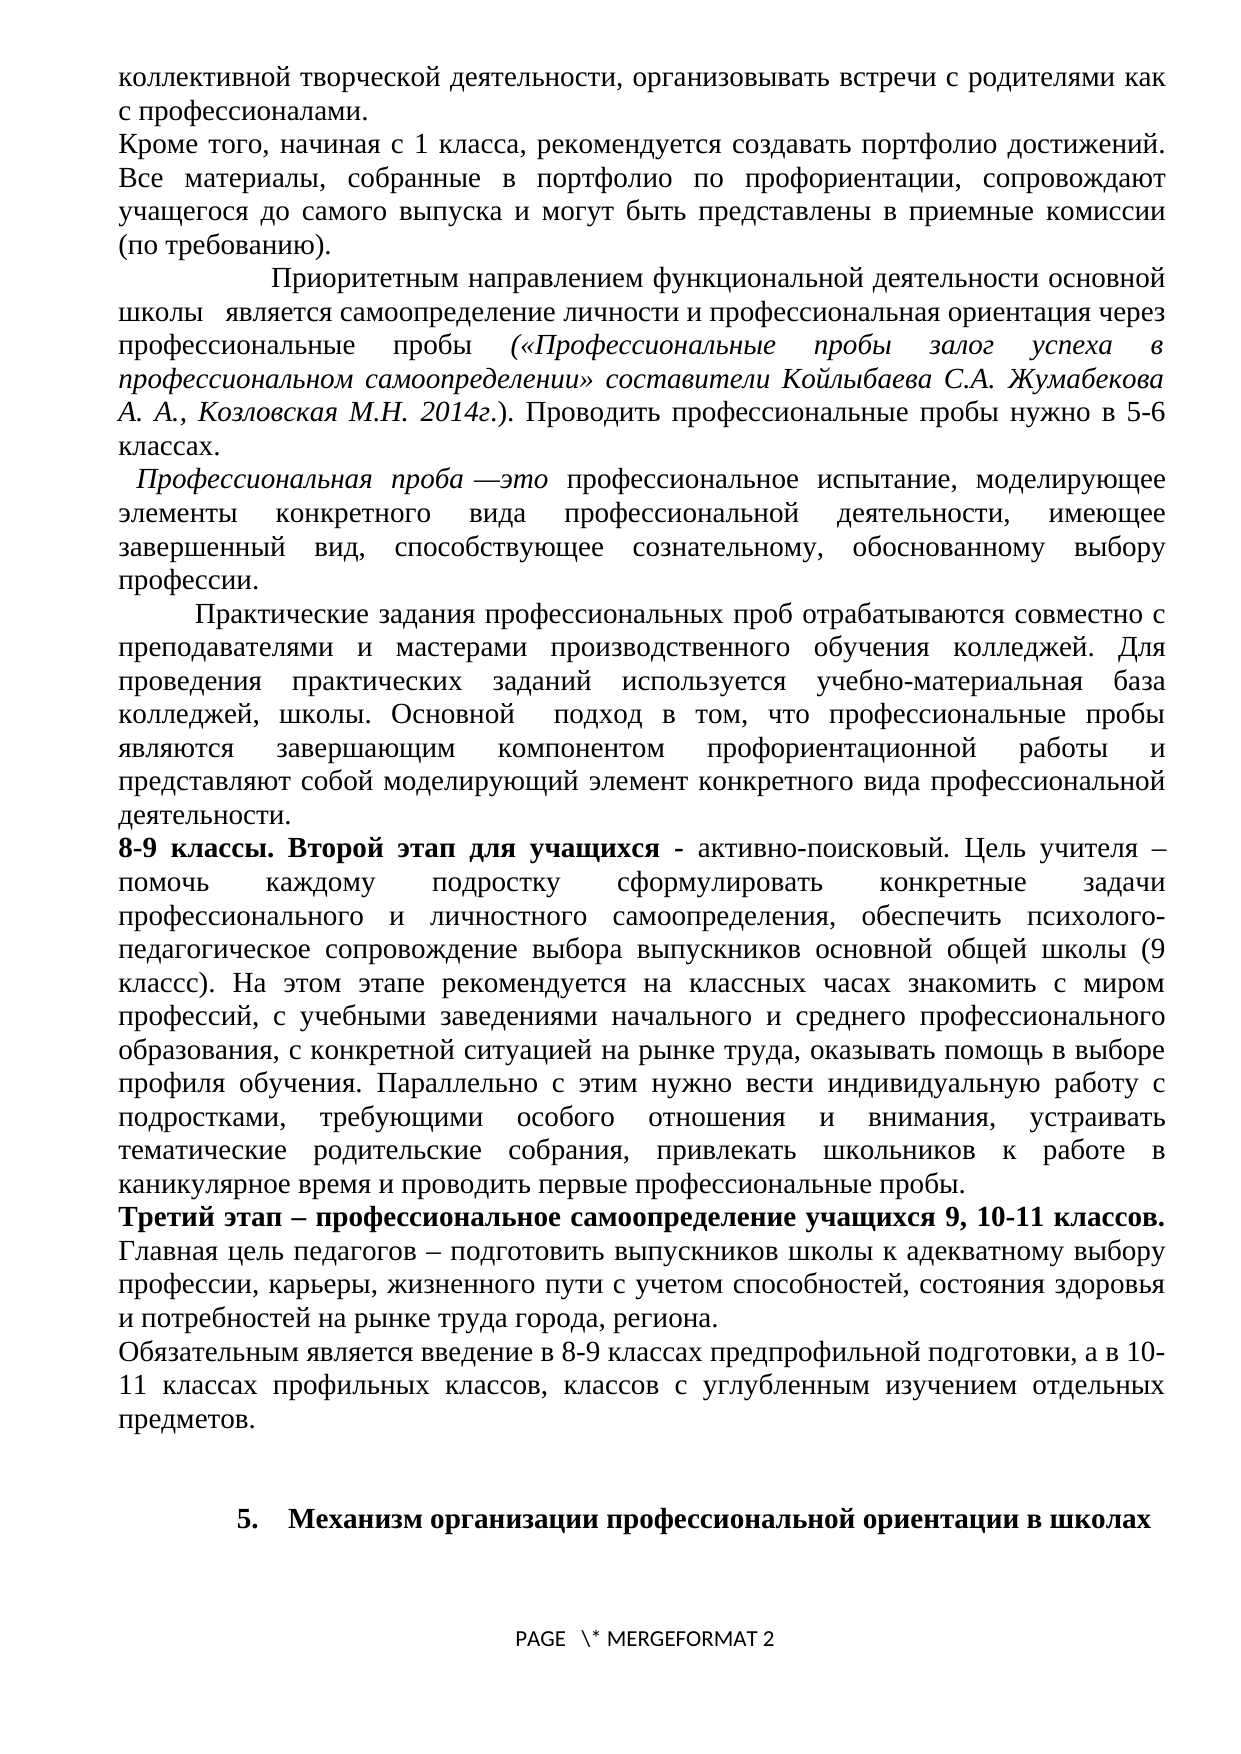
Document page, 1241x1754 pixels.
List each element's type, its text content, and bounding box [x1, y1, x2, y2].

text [118, 59, 1166, 126]
text Приоритетным направлением функциональной деятельности основной школы является самоопределение личности и профессиональная ориентация через профессиональные пробы («Профессиональные пробы залог успеха в профессиональном самоопределении» составители Койлыбаева С.А. Жумабекова А. А., Козловская М.Н. 2014г.). Проводить профессиональные пробы нужно в 5-6 классах. [118, 260, 1166, 462]
text 8-9 классы. Второй этап для учащихся - активно-поисковый. Цель учителя – помочь каждому подростку сформулировать конкретные задачи профессионального и личностного самоопределения, обеспечить психолого-педагогическое сопровождение выбора выпускников основной общей школы (9 классс). На этом этапе рекомендуется на классных часах знакомить с миром профессий, с учебными заведениями начального и среднего профессионального образования, с конкретной ситуацией на рынке труда, оказывать помощь в выборе профиля обучения. Параллельно с этим нужно вести индивидуальную работу с подростками, требующими особого отношения и внимания, устраивать тематические родительские собрания, привлекать школьников к работе в каникулярное время и проводить первые профессиональные пробы. [118, 831, 1166, 1199]
text Профессиональная проба —это профессиональное испытание, моделирующее элементы конкретного вида профессиональной деятельности, имеющее завершенный вид, способствующее сознательному, обоснованному выбору профессии. [118, 462, 1166, 596]
text Кроме того, начиная с 1 класса, рекомендуется создавать портфолио достижений. Все материалы, собранные в портфолио по профориентации, сопровождают учащегося до самого выпуска и могут быть представлены в приемные комиссии (по требованию). [118, 126, 1166, 260]
text Обязательным является введение в 8-9 классах предпрофильной подготовки, а в 10-11 классах профильных классов, классов с углубленным изучением отдельных предметов. [118, 1334, 1166, 1434]
list Механизм организации профессиональной ориентации в школах [162, 1501, 1166, 1535]
text Третий этап – профессиональное самоопределение учащихся 9, 10-11 классов. Главная цель педагогов – подготовить выпускников школы к адекватному выбору профессии, карьеры, жизненного пути с учетом способностей, состояния здоровья и потребностей на рынке труда города, региона. [118, 1199, 1166, 1334]
text Практические задания профессиональных проб отрабатываются совместно с преподавателями и мастерами производственного обучения колледжей. Для проведения практических заданий используется учебно-материальная база колледжей, школы. Основной подход в том, что профессиональные пробы являются завершающим компонентом профориентационной работы и представляют собой моделирующий элемент конкретного вида профессиональной деятельности. [118, 596, 1166, 831]
